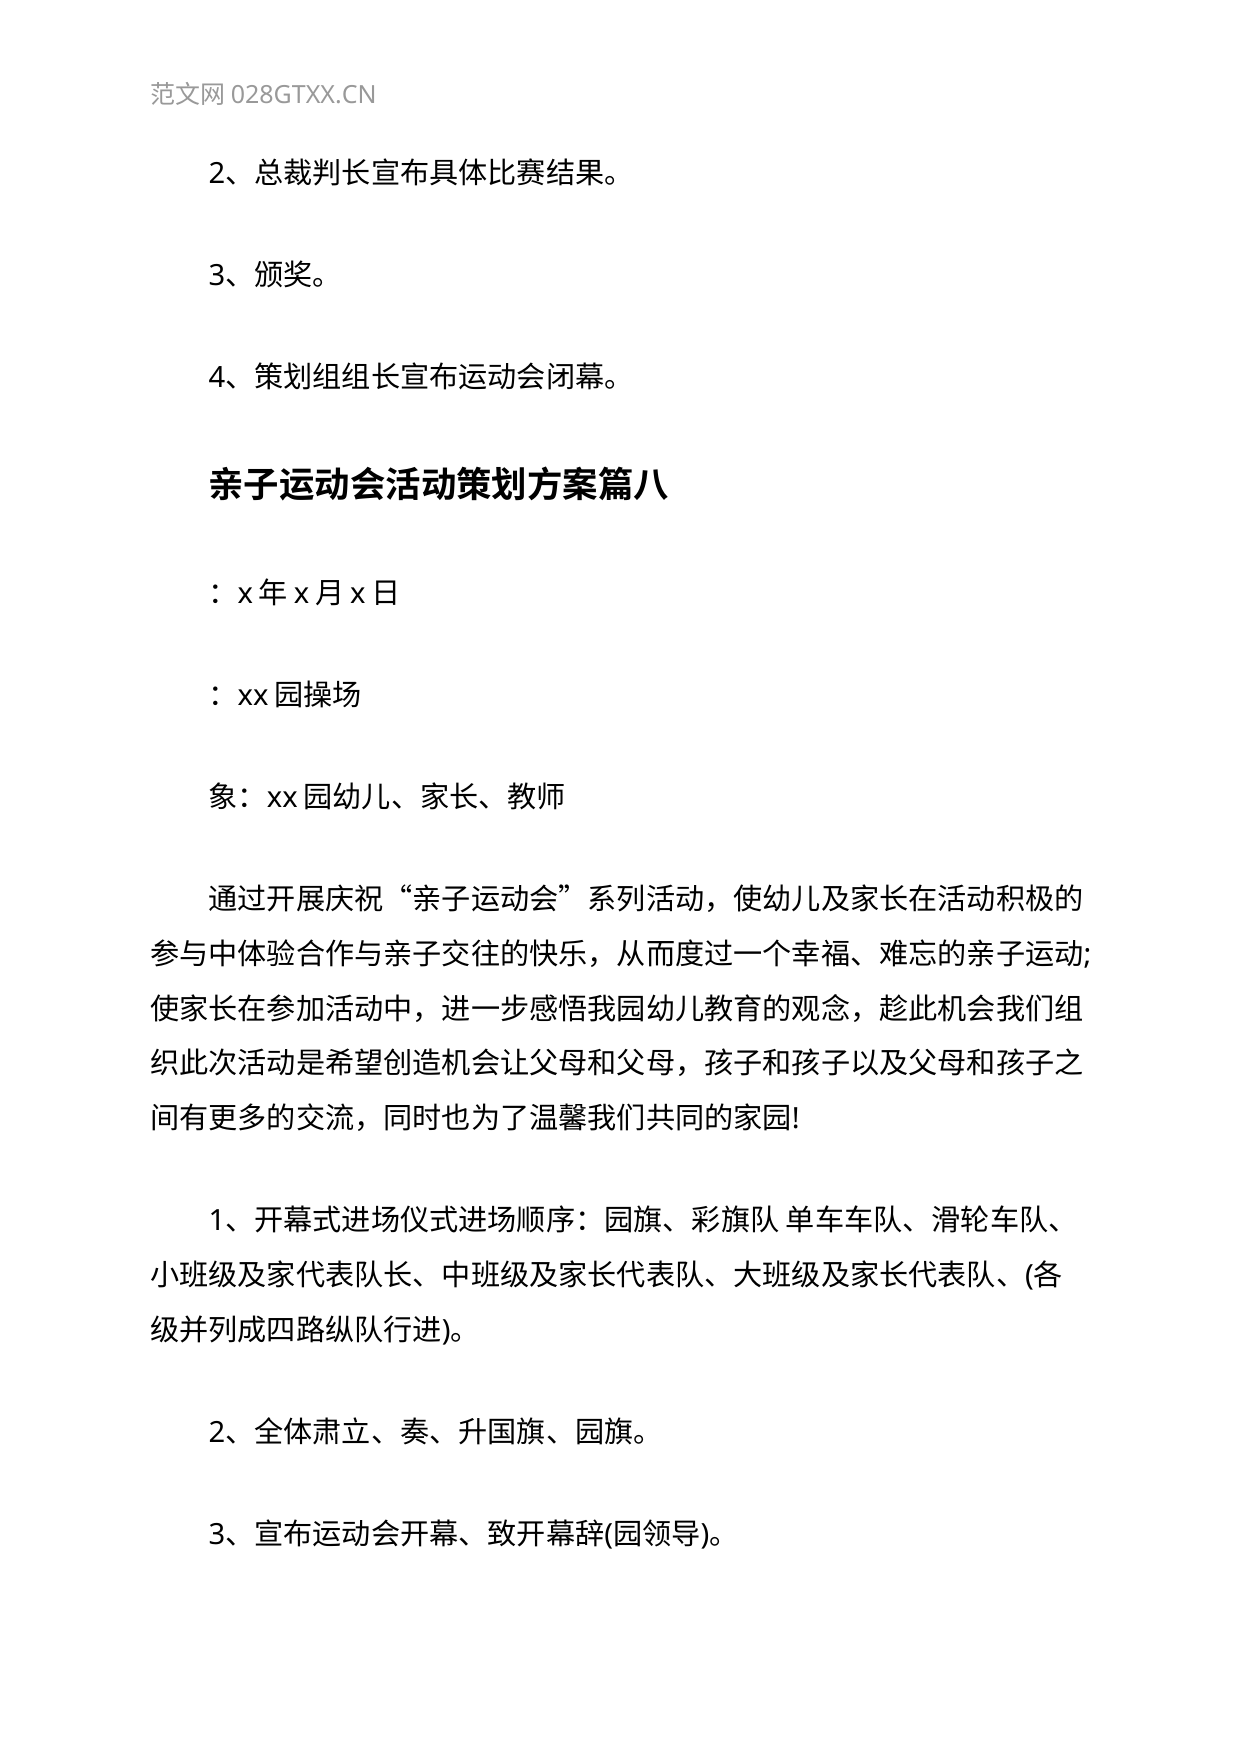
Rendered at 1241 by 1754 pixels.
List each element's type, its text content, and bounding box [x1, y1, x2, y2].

text 2、全体肃立、奏、升国旗、园旗。 [150, 1409, 1090, 1451]
text 3、宣布运动会开幕、致开幕辞(园领导)。 [150, 1511, 1090, 1553]
text 1、开幕式进场仪式进场顺序：园旗、彩旗队 单车车队、滑轮车队、小班级及家代表队长、中班级及家长代表队、大班级及家长代表队、(各级并列成四路纵队行进)。 [150, 1197, 1090, 1349]
text ：xx园操场 [150, 671, 1090, 714]
text 3、颁奖。 [150, 252, 1090, 294]
text 亲子运动会活动策划方案篇八 [150, 456, 1090, 507]
text ：x年x月x日 [150, 569, 1090, 612]
text 2、总裁判长宣布具体比赛结果。 [150, 150, 1090, 192]
text 4、策划组组长宣布运动会闭幕。 [150, 354, 1090, 396]
text 象：xx园幼儿、家长、教师 [150, 773, 1090, 816]
text 通过开展庆祝“亲子运动会”系列活动，使幼儿及家长在活动积极的参与中体验合作与亲子交往的快乐，从而度过一个幸福、难忘的亲子运动;使家长在参加活动中，进一步感悟我园幼儿教育的观念，趁此机会我们组织此次活动是希望创造机会让父母和父母，孩子和孩子以及父母和孩子之间有更多的交流，同时也为了温馨我们共同的家园! [150, 875, 1090, 1137]
